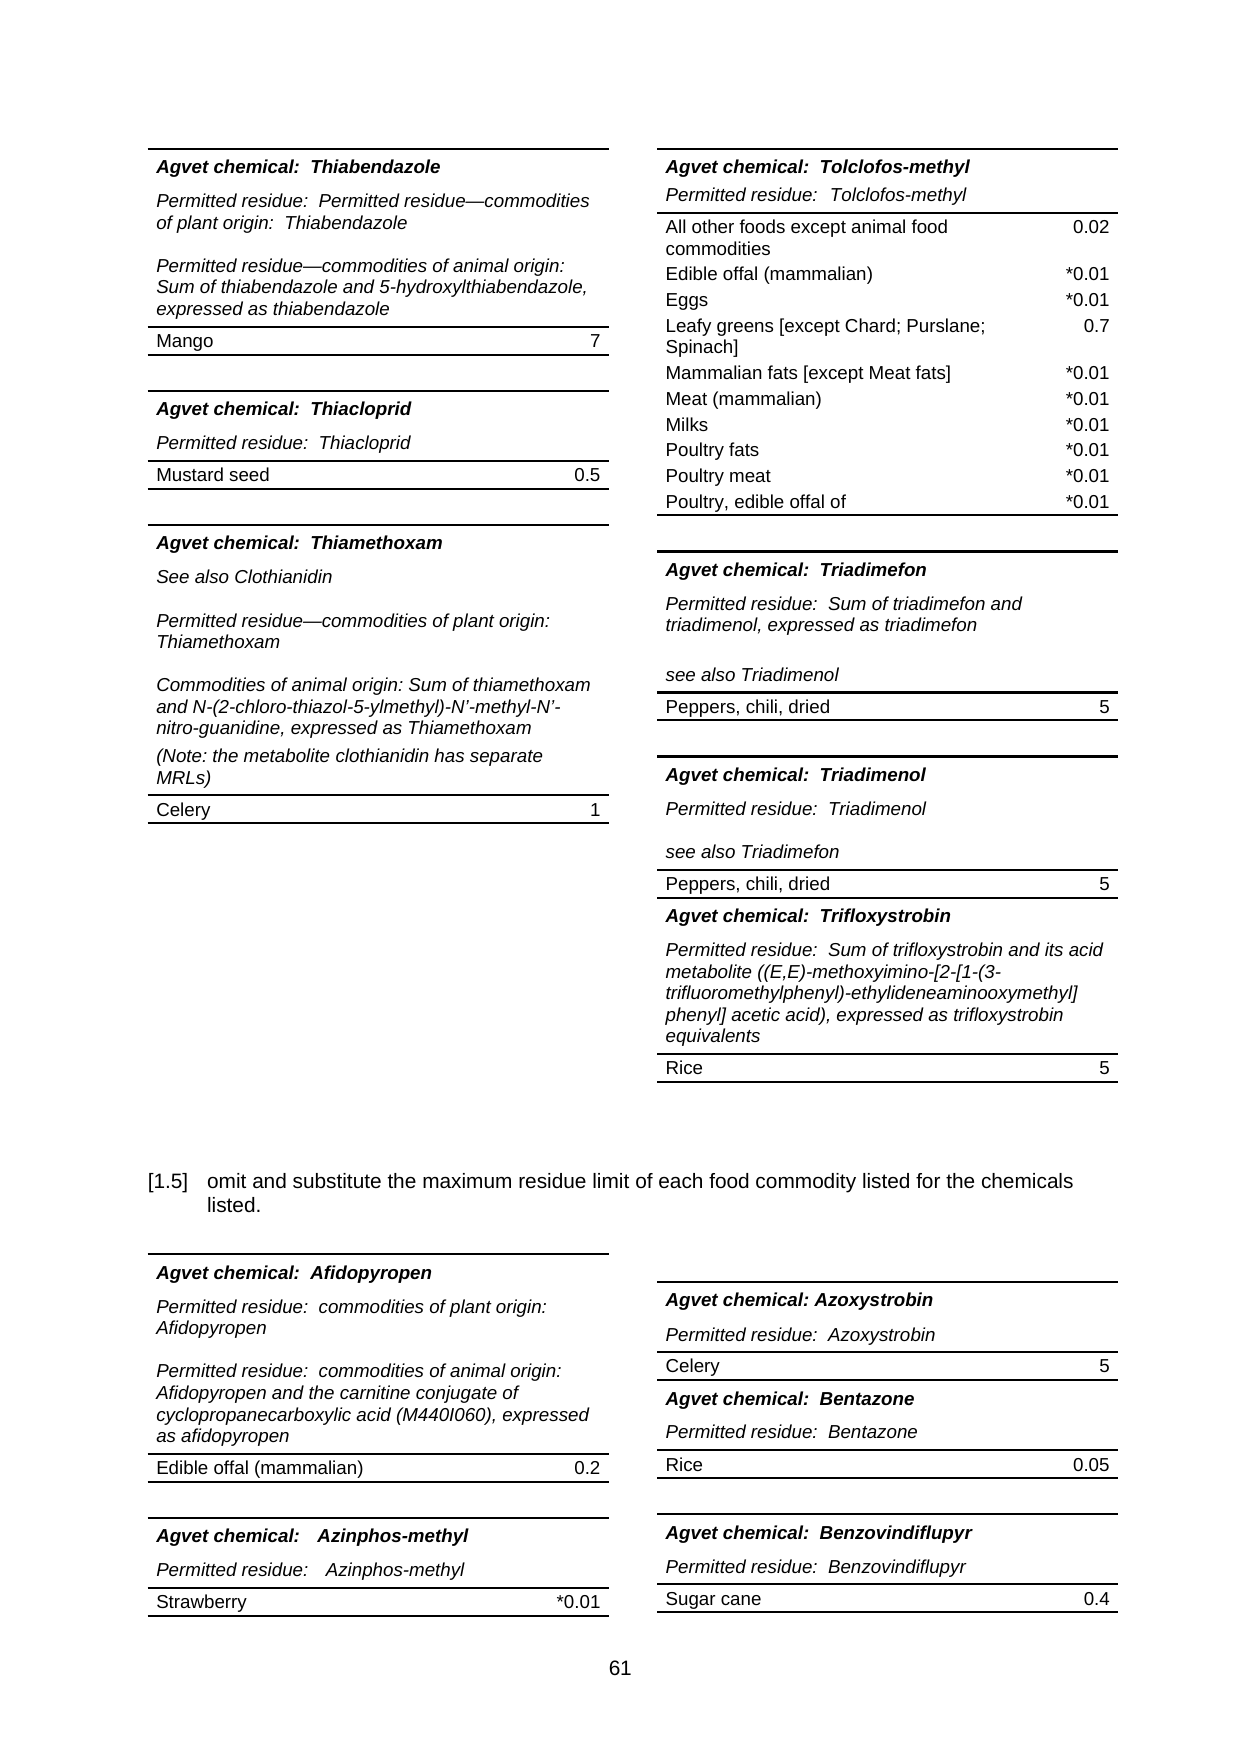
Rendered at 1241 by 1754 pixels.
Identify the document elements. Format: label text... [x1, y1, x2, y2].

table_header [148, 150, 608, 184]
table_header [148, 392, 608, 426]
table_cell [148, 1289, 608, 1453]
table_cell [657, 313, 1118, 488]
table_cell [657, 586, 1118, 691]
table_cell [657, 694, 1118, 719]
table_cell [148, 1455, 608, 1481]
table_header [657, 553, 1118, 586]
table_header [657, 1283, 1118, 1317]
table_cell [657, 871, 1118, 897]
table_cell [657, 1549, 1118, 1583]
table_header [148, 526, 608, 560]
text [1.5] omit and substitute the maximum residue limit of each food commodity listed for the chemicals listed. [148, 1169, 1092, 1217]
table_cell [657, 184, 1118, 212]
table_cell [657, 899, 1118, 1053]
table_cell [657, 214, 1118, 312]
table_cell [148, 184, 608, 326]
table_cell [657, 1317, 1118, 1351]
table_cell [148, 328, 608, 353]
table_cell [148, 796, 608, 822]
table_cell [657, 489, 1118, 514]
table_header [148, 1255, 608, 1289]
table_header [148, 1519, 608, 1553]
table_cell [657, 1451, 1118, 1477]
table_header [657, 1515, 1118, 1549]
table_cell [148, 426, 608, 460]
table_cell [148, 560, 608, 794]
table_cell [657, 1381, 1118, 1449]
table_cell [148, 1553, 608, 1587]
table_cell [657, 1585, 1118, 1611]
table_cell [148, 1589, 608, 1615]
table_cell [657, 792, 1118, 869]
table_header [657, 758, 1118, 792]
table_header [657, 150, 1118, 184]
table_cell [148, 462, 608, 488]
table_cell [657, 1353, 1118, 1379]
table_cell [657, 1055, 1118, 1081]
